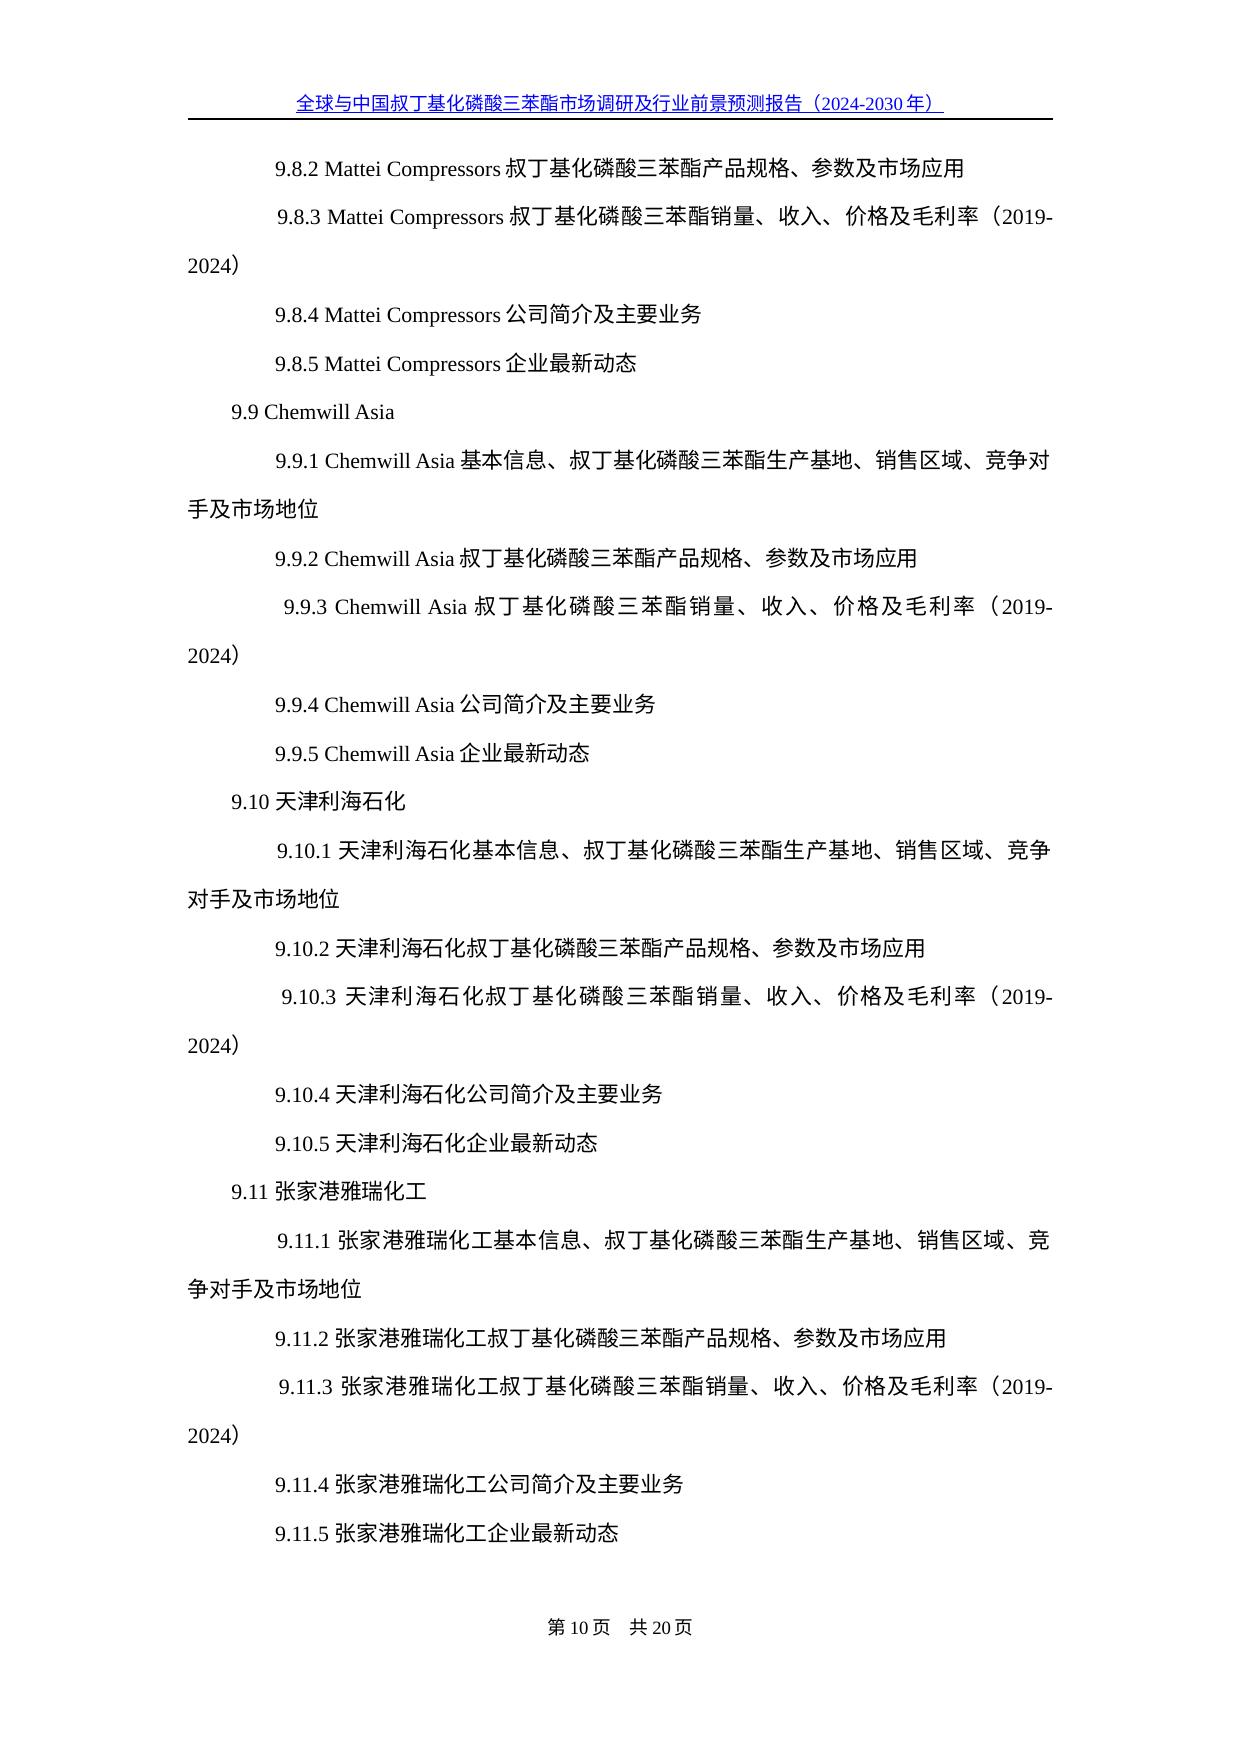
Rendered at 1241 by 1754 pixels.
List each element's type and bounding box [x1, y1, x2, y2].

text [187, 150, 1053, 1548]
